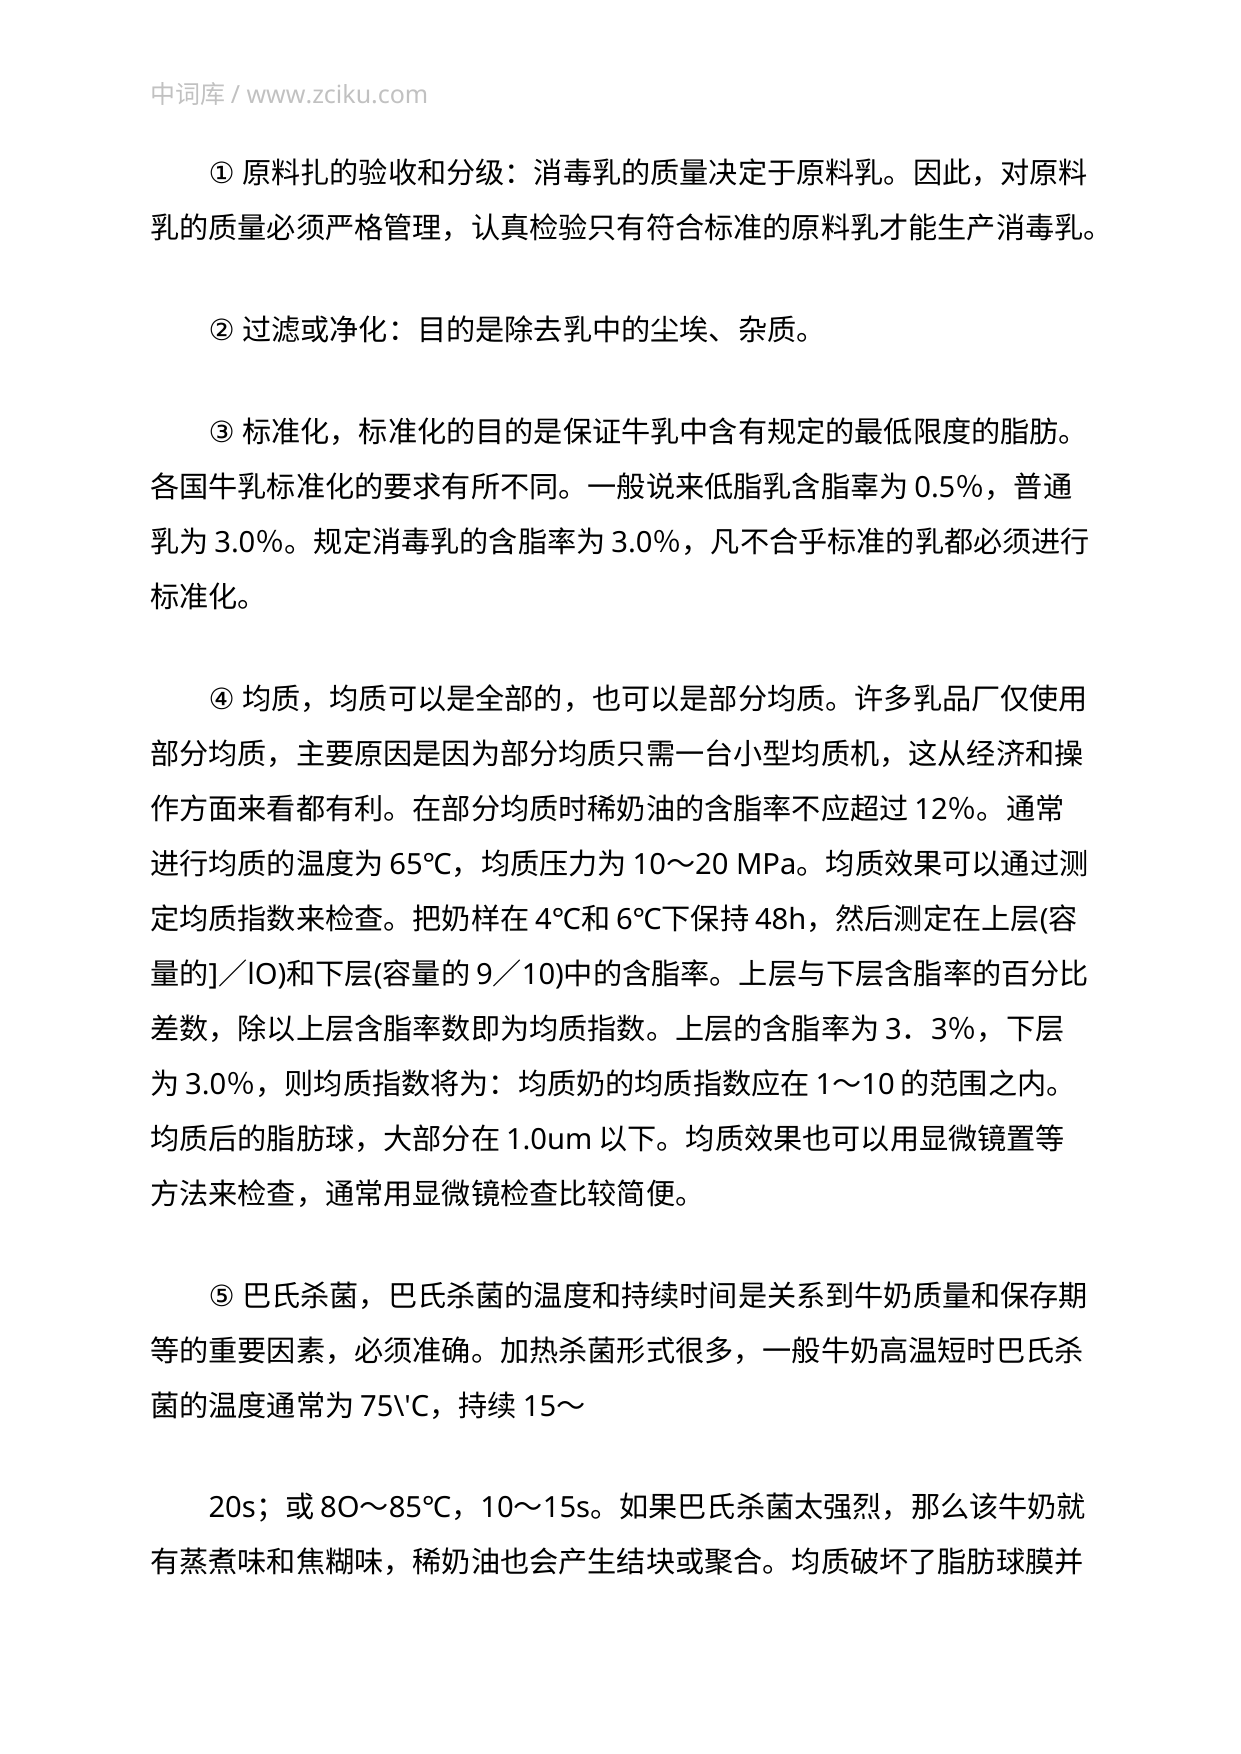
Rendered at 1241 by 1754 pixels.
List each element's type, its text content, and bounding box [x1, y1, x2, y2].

text ① 原料扎的验收和分级：消毒乳的质量决定于原料乳。因此，对原料乳的质量必须严格管理，认真检验只有符合标准的原料乳才能生产消毒乳。 [150, 150, 1090, 247]
text ② 过滤或净化：目的是除去乳中的尘埃、杂质。 [150, 307, 1090, 349]
text ③ 标准化，标准化的目的是保证牛乳中含有规定的最低限度的脂肪。各国牛乳标准化的要求有所不同。一般说来低脂乳含脂辜为0.5％，普通乳为3.0％。规定消毒乳的含脂率为3.0％，凡不合乎标准的乳都必须进行标准化。 [150, 409, 1090, 616]
text ④ 均质，均质可以是全部的，也可以是部分均质。许多乳品厂仅使用部分均质，主要原因是因为部分均质只需一台小型均质机，这从经济和操作方面来看都有利。在部分均质时稀奶油的含脂率不应超过12％。通常进行均质的温度为65℃，均质压力为10～20 MPa。均质效果可以通过测定均质指数来检查。把奶样在4℃和6℃下保持48h，然后测定在上层(容量的]／lO)和下层(容量的9／10)中的含脂率。上层与下层含脂率的百分比差数，除以上层含脂率数即为均质指数。上层的含脂率为3．3％，下层为3.0％，则均质指数将为：均质奶的均质指数应在1～10的范围之内。均质后的脂肪球，大部分在1.0um以下。均质效果也可以用显微镜置等方法来检查，通常用显微镜检查比较简便。 [150, 676, 1090, 1213]
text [150, 1484, 1090, 1581]
text ⑤ 巴氏杀菌，巴氏杀菌的温度和持续时间是关系到牛奶质量和保存期等的重要因素，必须准确。加热杀菌形式很多，一般牛奶高温短时巴氏杀菌的温度通常为75\'C，持续15～ [150, 1272, 1090, 1424]
